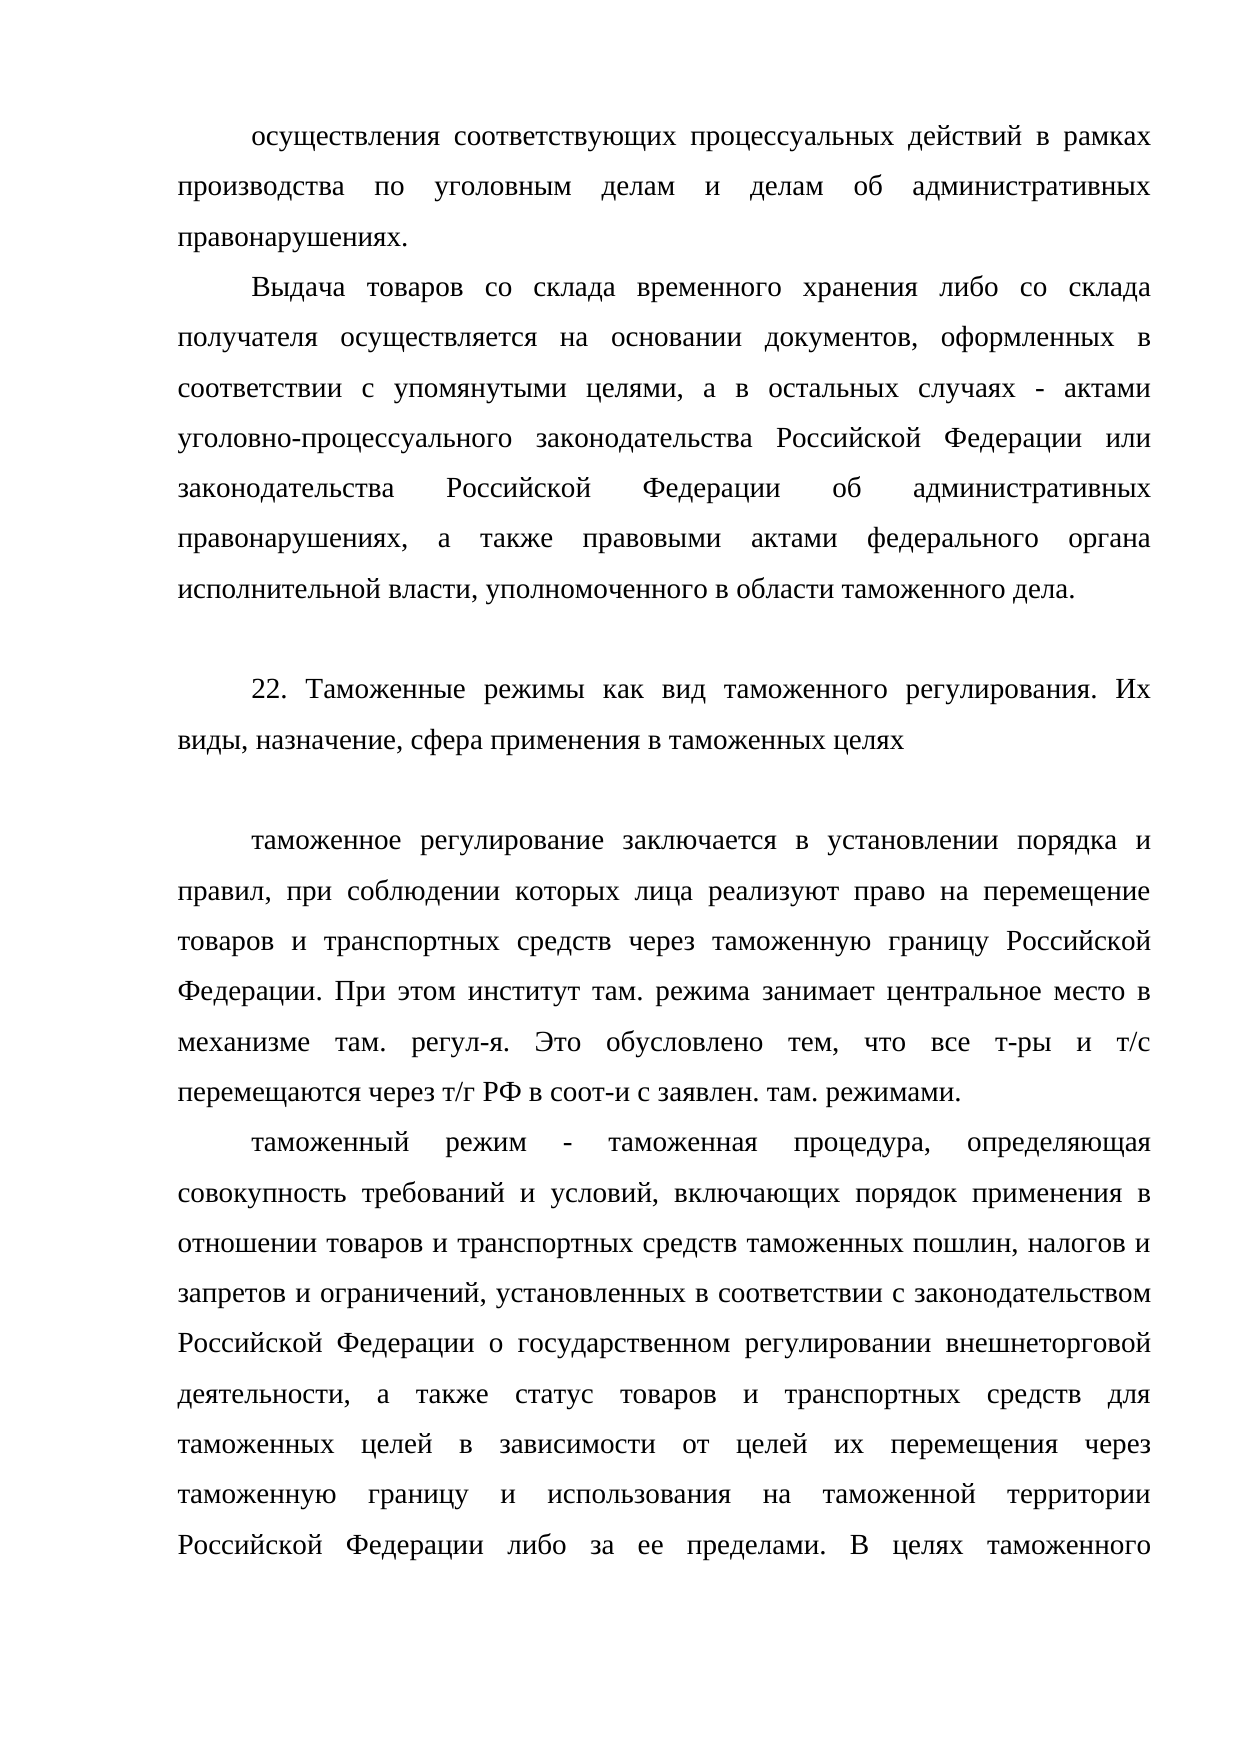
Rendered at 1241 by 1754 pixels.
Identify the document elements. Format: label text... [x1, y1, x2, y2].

text таможенное регулирование заключается в установлении порядка и правил, при соблюдении которых лица реализуют право на перемещение товаров и транспортных средств через таможенную границу Российской Федерации. При этом институт там. режима занимает центральное место в механизме там. регул-я. Это обусловлено тем, что все т-ры и т/с перемещаются через т/г РФ в соот-и с заявлен. там. режимами. [177, 822, 1152, 1108]
text осуществления соответствующих процессуальных действий в рамках производства по уголовным делам и делам об административных правонарушениях. [177, 118, 1152, 252]
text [177, 1124, 1152, 1560]
text 22. Таможенные режимы как вид таможенного регулирования. Их виды, назначение, сфера применения в таможенных целях [177, 672, 1152, 755]
text Выдача товаров со склада временного хранения либо со склада получателя осуществляется на основании документов, оформленных в соответствии с упомянутыми целями, а в остальных случаях - актами уголовно-процессуального законодательства Российской Федерации или законодательства Российской Федерации об административных правонарушениях, а также правовыми актами федерального органа исполнительной власти, уполномоченного в области таможенного дела. [177, 269, 1152, 604]
